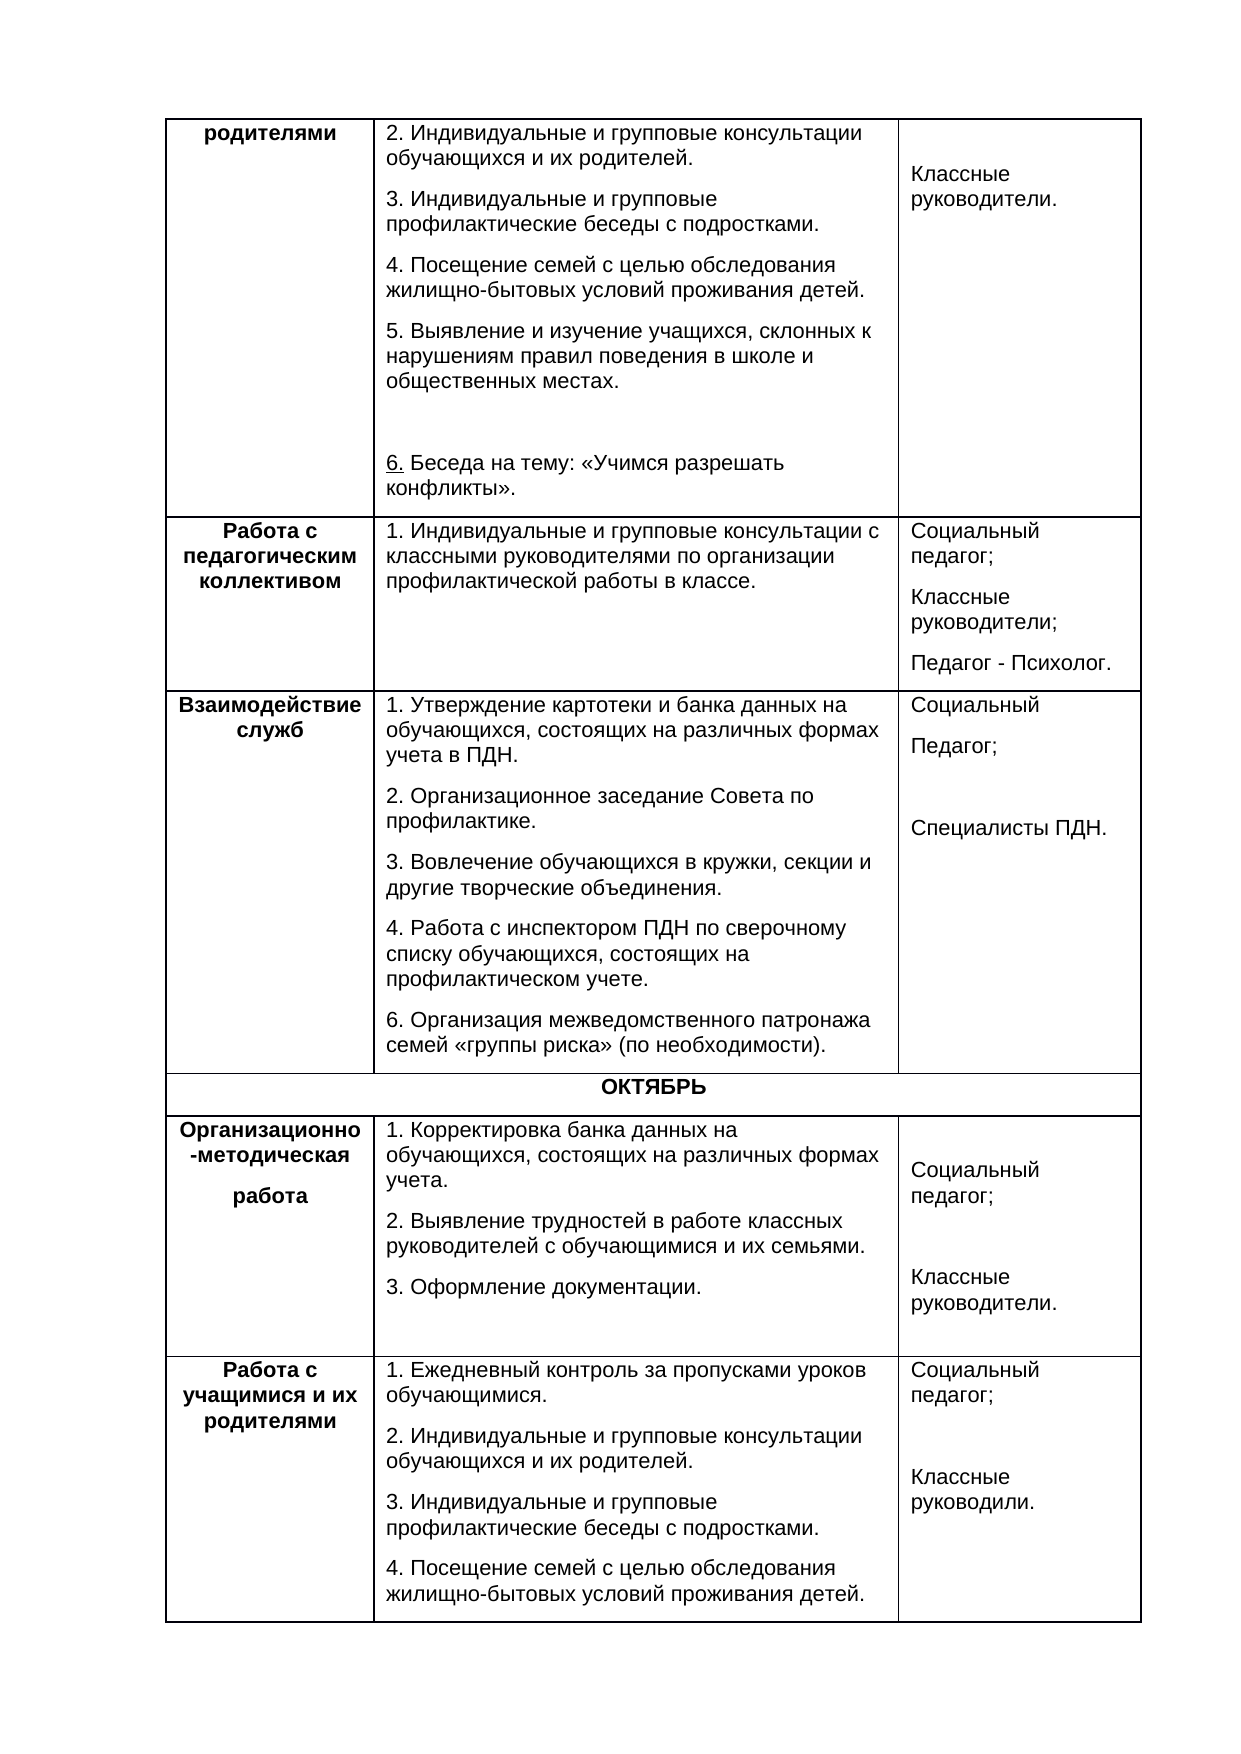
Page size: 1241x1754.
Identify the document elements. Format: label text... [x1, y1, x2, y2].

table_cell Организационно-методическая работа [167, 1117, 373, 1356]
table_cell 1. Индивидуальные и групповые консультации с классными руководителями по организации профилактической работы в классе. [375, 518, 898, 690]
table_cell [375, 120, 898, 516]
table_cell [167, 120, 373, 516]
table_cell Социальный Педагог; Специалисты ПДН. [899, 692, 1140, 1073]
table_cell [899, 120, 1140, 516]
table_cell 1. Утверждение картотеки и банка данных на обучающихся, состоящих на различных формах учета в ПДН. 2. Организационное заседание Совета по профилактике. 3. Вовлечение обучающихся в кружки, секции и другие творческие объединения. 4. Работа с инспектором ПДН по сверочному списку обучающихся, состоящих на профилактическом учете. 6. Организация межведомственного патронажа семей «группы риска» (по необходимости). [375, 692, 898, 1073]
table_cell 1. Корректировка банка данных на обучающихся, состоящих на различных формах учета. 2. Выявление трудностей в работе классных руководителей с обучающимися и их семьями. 3. Оформление документации. [375, 1117, 898, 1356]
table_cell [167, 1357, 373, 1621]
table_cell Социальный педагог; Классные руководители. [899, 1117, 1140, 1356]
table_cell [375, 1357, 898, 1621]
table_cell Социальный педагог; Классные руководители; Педагог - Психолог. [899, 518, 1140, 690]
table_cell Взаимодействие служб [167, 692, 373, 1073]
table_cell ОКТЯБРЬ [167, 1074, 1140, 1115]
table_cell Работа с педагогическим коллективом [167, 518, 373, 690]
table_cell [899, 1357, 1140, 1621]
